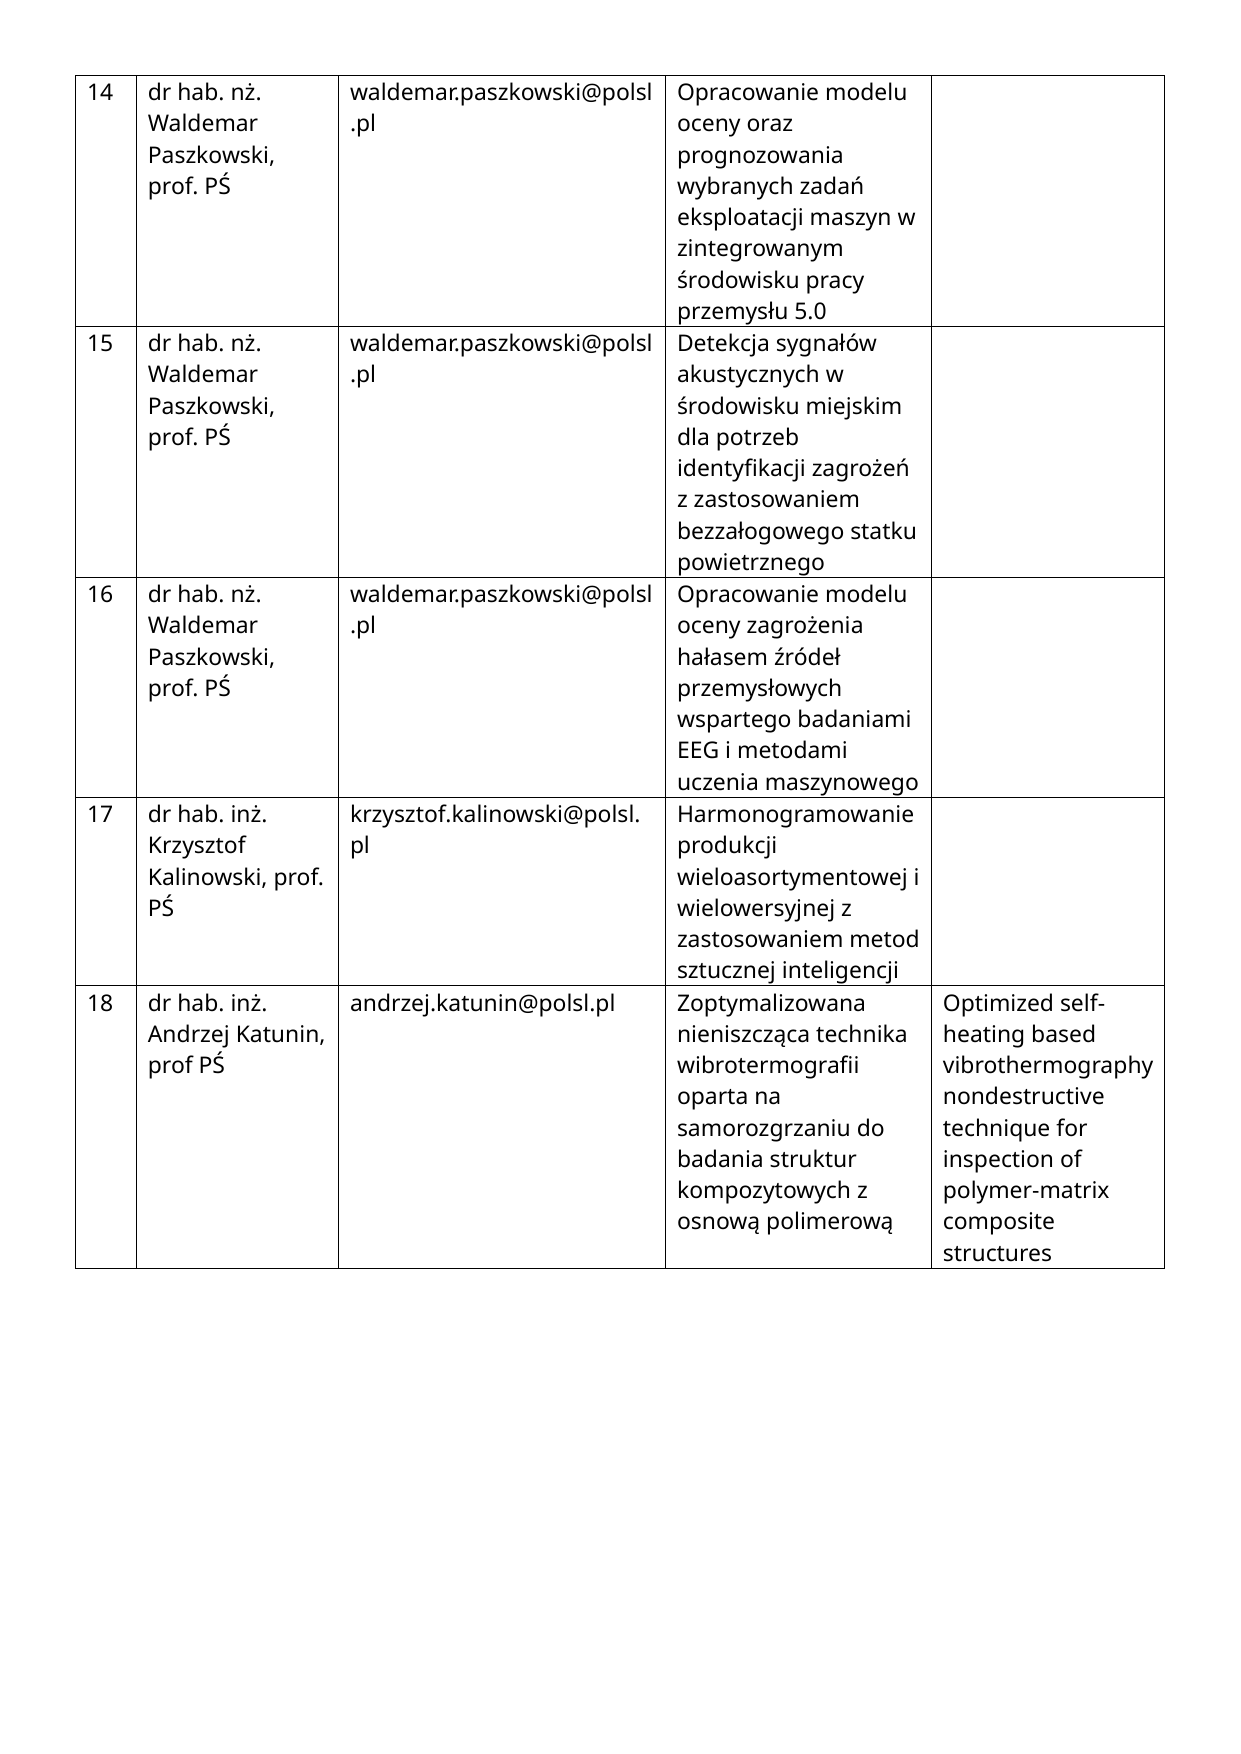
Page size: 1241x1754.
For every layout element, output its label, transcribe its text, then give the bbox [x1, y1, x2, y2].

table_cell andrzej.katunin@polsl.pl [339, 986, 665, 1268]
table_cell Opracowanie modelu oceny zagrożenia hałasem źródeł przemysłowych wspartego badaniami EEG i metodami uczenia maszynowego [666, 578, 931, 797]
table_cell Zoptymalizowana nieniszcząca technika wibrotermografii oparta na samorozgrzaniu do badania struktur kompozytowych z osnową polimerową [666, 986, 931, 1268]
table_cell dr hab. inż. Krzysztof Kalinowski, prof. PŚ [137, 798, 338, 985]
table_cell Optimized self-heating based vibrothermography nondestructive technique for inspection of polymer-matrix composite structures [932, 986, 1164, 1268]
table_cell dr hab. nż. Waldemar Paszkowski, prof. PŚ [137, 578, 338, 797]
table_cell [932, 578, 1164, 797]
table_cell [932, 327, 1164, 577]
table_cell waldemar.paszkowski@polsl.pl [339, 578, 665, 797]
table_cell 15 [76, 327, 136, 577]
table_cell Detekcja sygnałów akustycznych w środowisku miejskim dla potrzeb identyfikacji zagrożeń z zastosowaniem bezzałogowego statku powietrznego [666, 327, 931, 577]
table_cell 16 [76, 578, 136, 797]
table_cell waldemar.paszkowski@polsl.pl [339, 327, 665, 577]
table_cell [932, 798, 1164, 985]
table_cell 14 [76, 76, 136, 326]
table_cell 18 [76, 986, 136, 1268]
table_cell waldemar.paszkowski@polsl.pl [339, 76, 665, 326]
table_cell krzysztof.kalinowski@polsl.pl [339, 798, 665, 985]
table_cell dr hab. nż. Waldemar Paszkowski, prof. PŚ [137, 76, 338, 326]
table_cell dr hab. inż. Andrzej Katunin, prof PŚ [137, 986, 338, 1268]
table_cell dr hab. nż. Waldemar Paszkowski, prof. PŚ [137, 327, 338, 577]
table_cell Opracowanie modelu oceny oraz prognozowania wybranych zadań eksploatacji maszyn w zintegrowanym środowisku pracy przemysłu 5.0 [666, 76, 931, 326]
table_cell [932, 76, 1164, 326]
table_cell Harmonogramowanie produkcji wieloasortymentowej i wielowersyjnej z zastosowaniem metod sztucznej inteligencji [666, 798, 931, 985]
table_cell 17 [76, 798, 136, 985]
